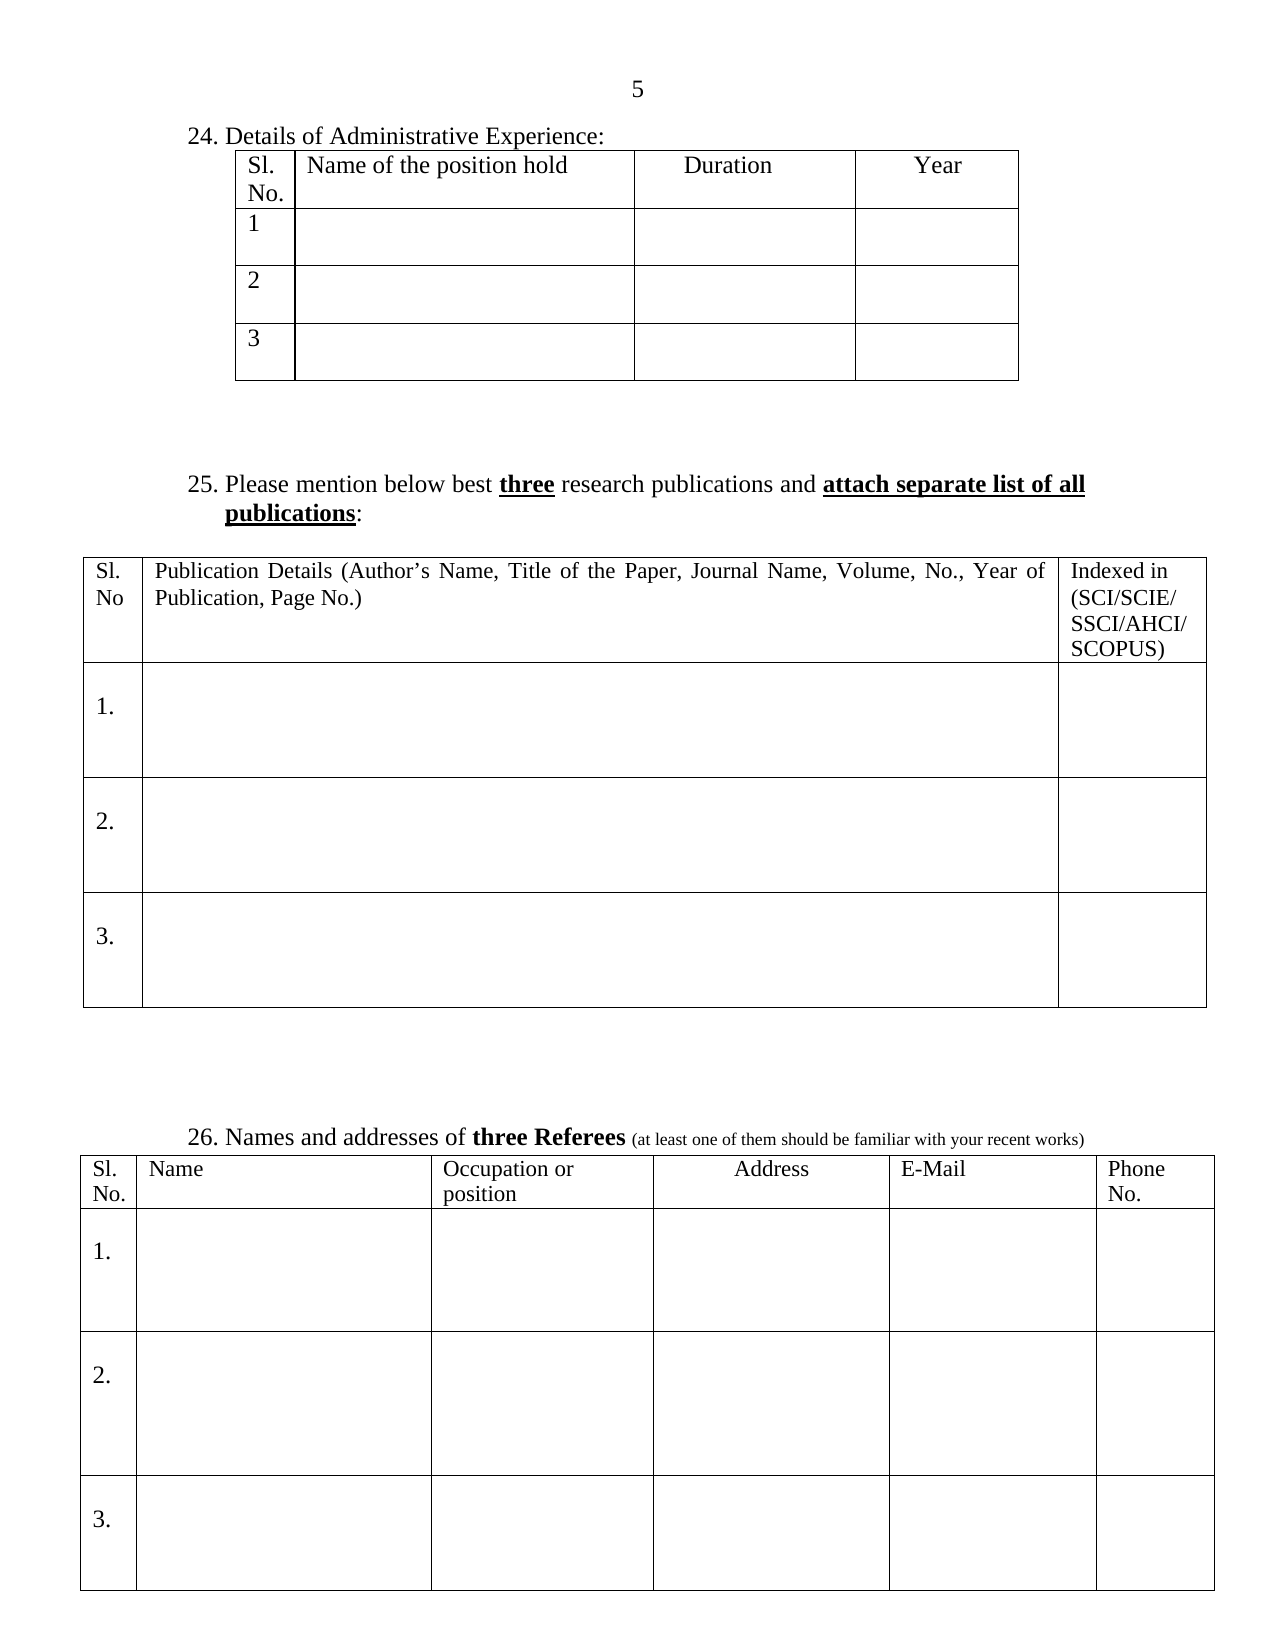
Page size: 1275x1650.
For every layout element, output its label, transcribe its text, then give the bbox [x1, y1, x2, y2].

table_cell 2. [81, 1332, 136, 1475]
table_cell [1097, 1209, 1214, 1331]
table_header Address [654, 1156, 889, 1207]
table_header Year [856, 151, 1018, 208]
table_cell 1. [84, 663, 142, 777]
table_cell [1097, 1476, 1214, 1590]
table_cell [137, 1476, 431, 1590]
table_header Indexed in (SCI/SCIE/ SSCI/AHCI/ SCOPUS) [1059, 558, 1206, 662]
table_header Sl. No. [236, 151, 294, 208]
table_header Publication Details (Author’s Name, Title of the Paper, Journal Name, Volume, No., Year of Publication, Page No.) [143, 558, 1058, 662]
table_header Sl. No [84, 558, 142, 662]
table_cell [635, 324, 855, 380]
table_cell [1059, 778, 1206, 892]
table_cell [432, 1209, 653, 1331]
table_header Phone No. [1097, 1156, 1214, 1207]
table_cell [143, 663, 1058, 777]
table_cell 1. [81, 1209, 136, 1331]
table_cell [296, 209, 634, 265]
table_cell [296, 266, 634, 323]
table_header E-Mail [890, 1156, 1096, 1207]
table_header Duration [635, 151, 855, 208]
table_cell [432, 1476, 653, 1590]
table_cell [635, 209, 855, 265]
table_header Sl. No. [81, 1156, 136, 1207]
table_header Name [137, 1156, 431, 1207]
table_cell [296, 324, 634, 380]
table_cell 3. [84, 893, 142, 1007]
table_cell [890, 1476, 1096, 1590]
table_header Occupation or position [432, 1156, 653, 1207]
table_header Name of the position hold [296, 151, 634, 208]
list Please mention below best three research publications and attach separate list of all publications: [187, 469, 1088, 527]
table_cell [856, 266, 1018, 323]
table_cell 2 [236, 266, 294, 323]
table_cell 3. [81, 1476, 136, 1590]
list Names and addresses of three Referees (at least one of them should be familiar with your recent works) [187, 1122, 1229, 1151]
table_cell [432, 1332, 653, 1475]
table_cell [856, 324, 1018, 380]
table_cell [635, 266, 855, 323]
table_cell [1059, 893, 1206, 1007]
table_cell 2. [84, 778, 142, 892]
table_cell [654, 1332, 889, 1475]
table_cell [137, 1209, 431, 1331]
table_cell [1059, 663, 1206, 777]
table_cell [143, 778, 1058, 892]
table_cell [137, 1332, 431, 1475]
table_cell [890, 1209, 1096, 1331]
table_cell 1 [236, 209, 294, 265]
table_cell [654, 1476, 889, 1590]
table_cell [1097, 1332, 1214, 1475]
list Details of Administrative Experience: [187, 121, 974, 149]
table_cell [890, 1332, 1096, 1475]
table_cell [143, 893, 1058, 1007]
table_cell 3 [236, 324, 294, 380]
table_cell [856, 209, 1018, 265]
table_cell [654, 1209, 889, 1331]
